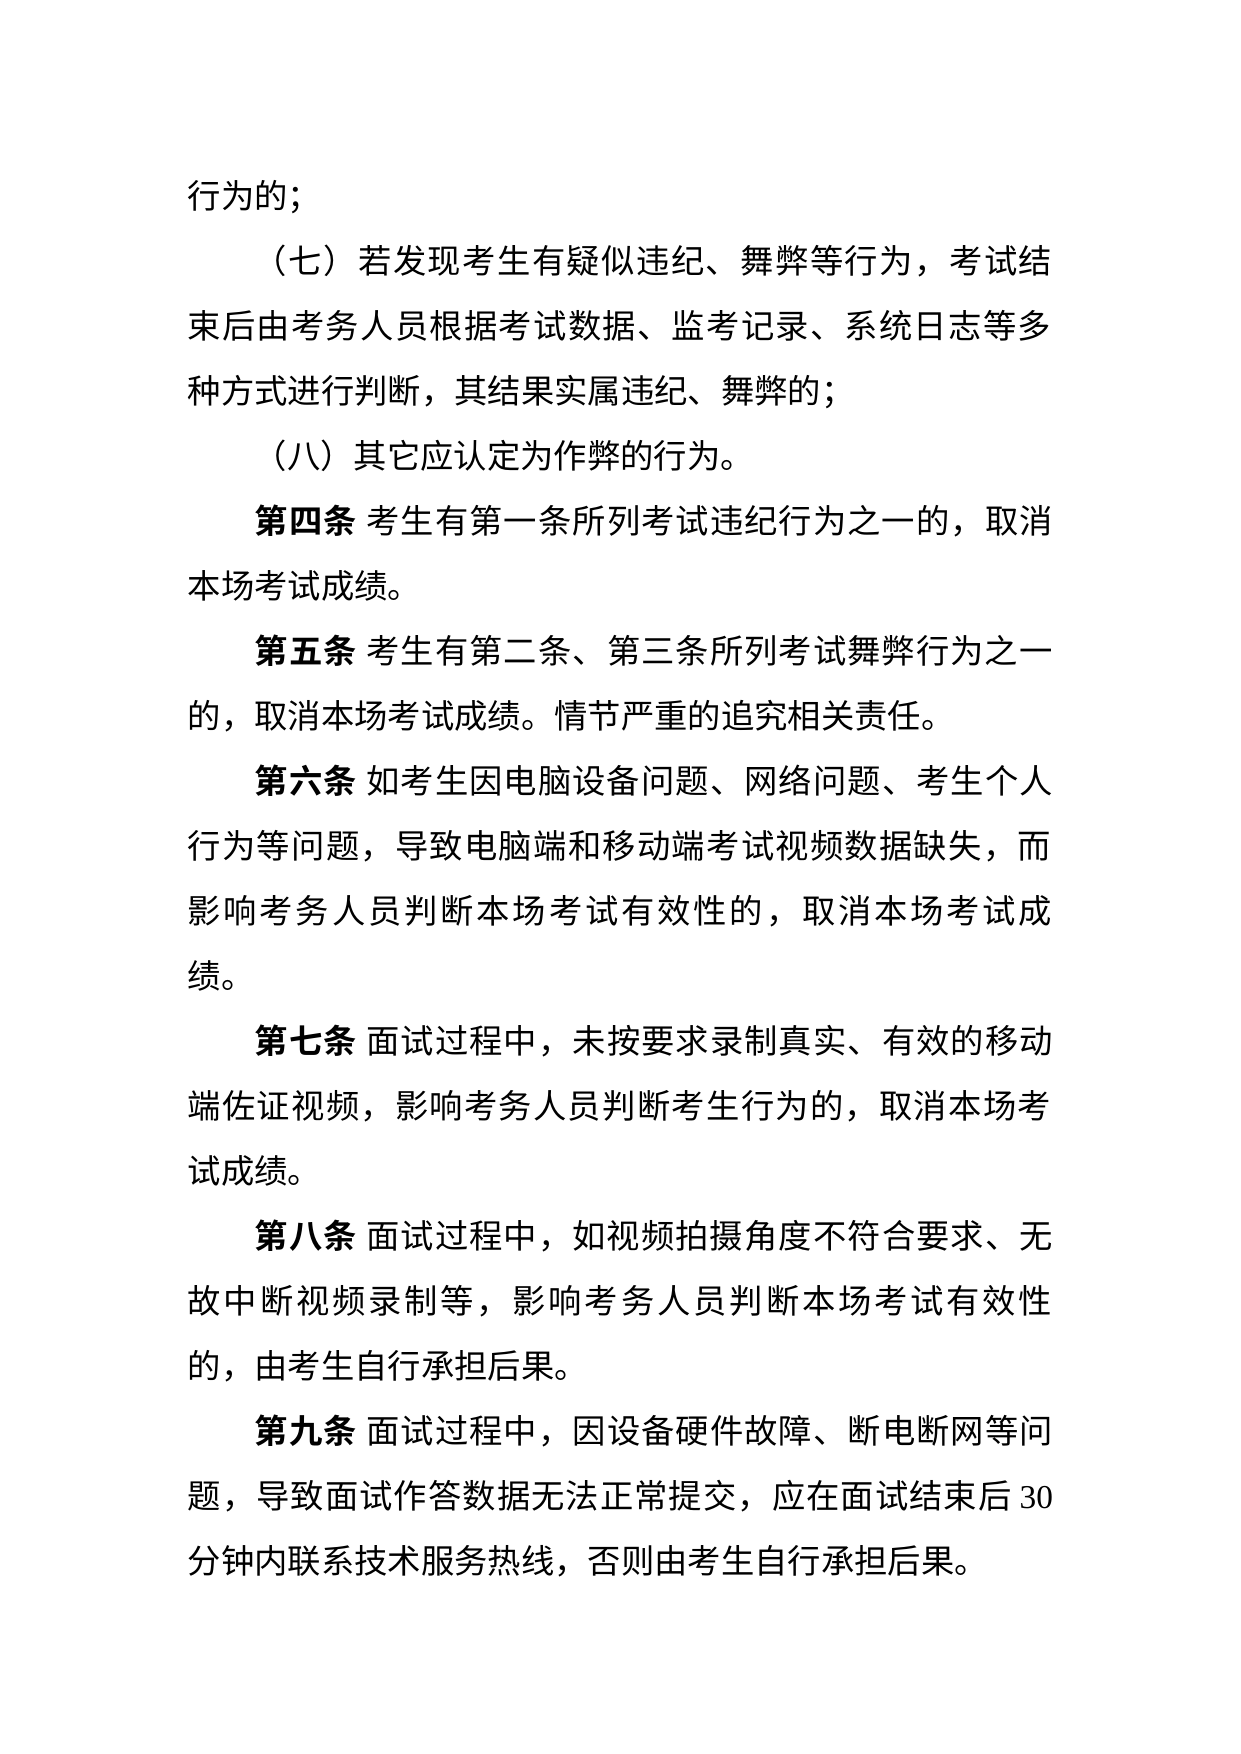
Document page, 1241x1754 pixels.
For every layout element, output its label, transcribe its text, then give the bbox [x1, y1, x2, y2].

text 第五条 考生有第二条、第三条所列考试舞弊行为之一的，取消本场考试成绩。情节严重的追究相关责任。 [187, 617, 1053, 747]
text 第六条 如考生因电脑设备问题、网络问题、考生个人行为等问题，导致电脑端和移动端考试视频数据缺失，而影响考务人员判断本场考试有效性的，取消本场考试成绩。 [187, 747, 1053, 1007]
text 第九条 面试过程中，因设备硬件故障、断电断网等问题，导致面试作答数据无法正常提交，应在面试结束后30分钟内联系技术服务热线，否则由考生自行承担后果。 [187, 1397, 1053, 1592]
text 第七条 面试过程中，未按要求录制真实、有效的移动端佐证视频，影响考务人员判断考生行为的，取消本场考试成绩。 [187, 1007, 1053, 1202]
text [187, 162, 1053, 227]
text （七）若发现考生有疑似违纪、舞弊等行为，考试结束后由考务人员根据考试数据、监考记录、系统日志等多种方式进行判断，其结果实属违纪、舞弊的； [187, 227, 1053, 422]
text （八）其它应认定为作弊的行为。 [187, 422, 1053, 487]
text 第四条 考生有第一条所列考试违纪行为之一的，取消本场考试成绩。 [187, 487, 1053, 617]
text 第八条 面试过程中，如视频拍摄角度不符合要求、无故中断视频录制等，影响考务人员判断本场考试有效性的，由考生自行承担后果。 [187, 1202, 1053, 1397]
